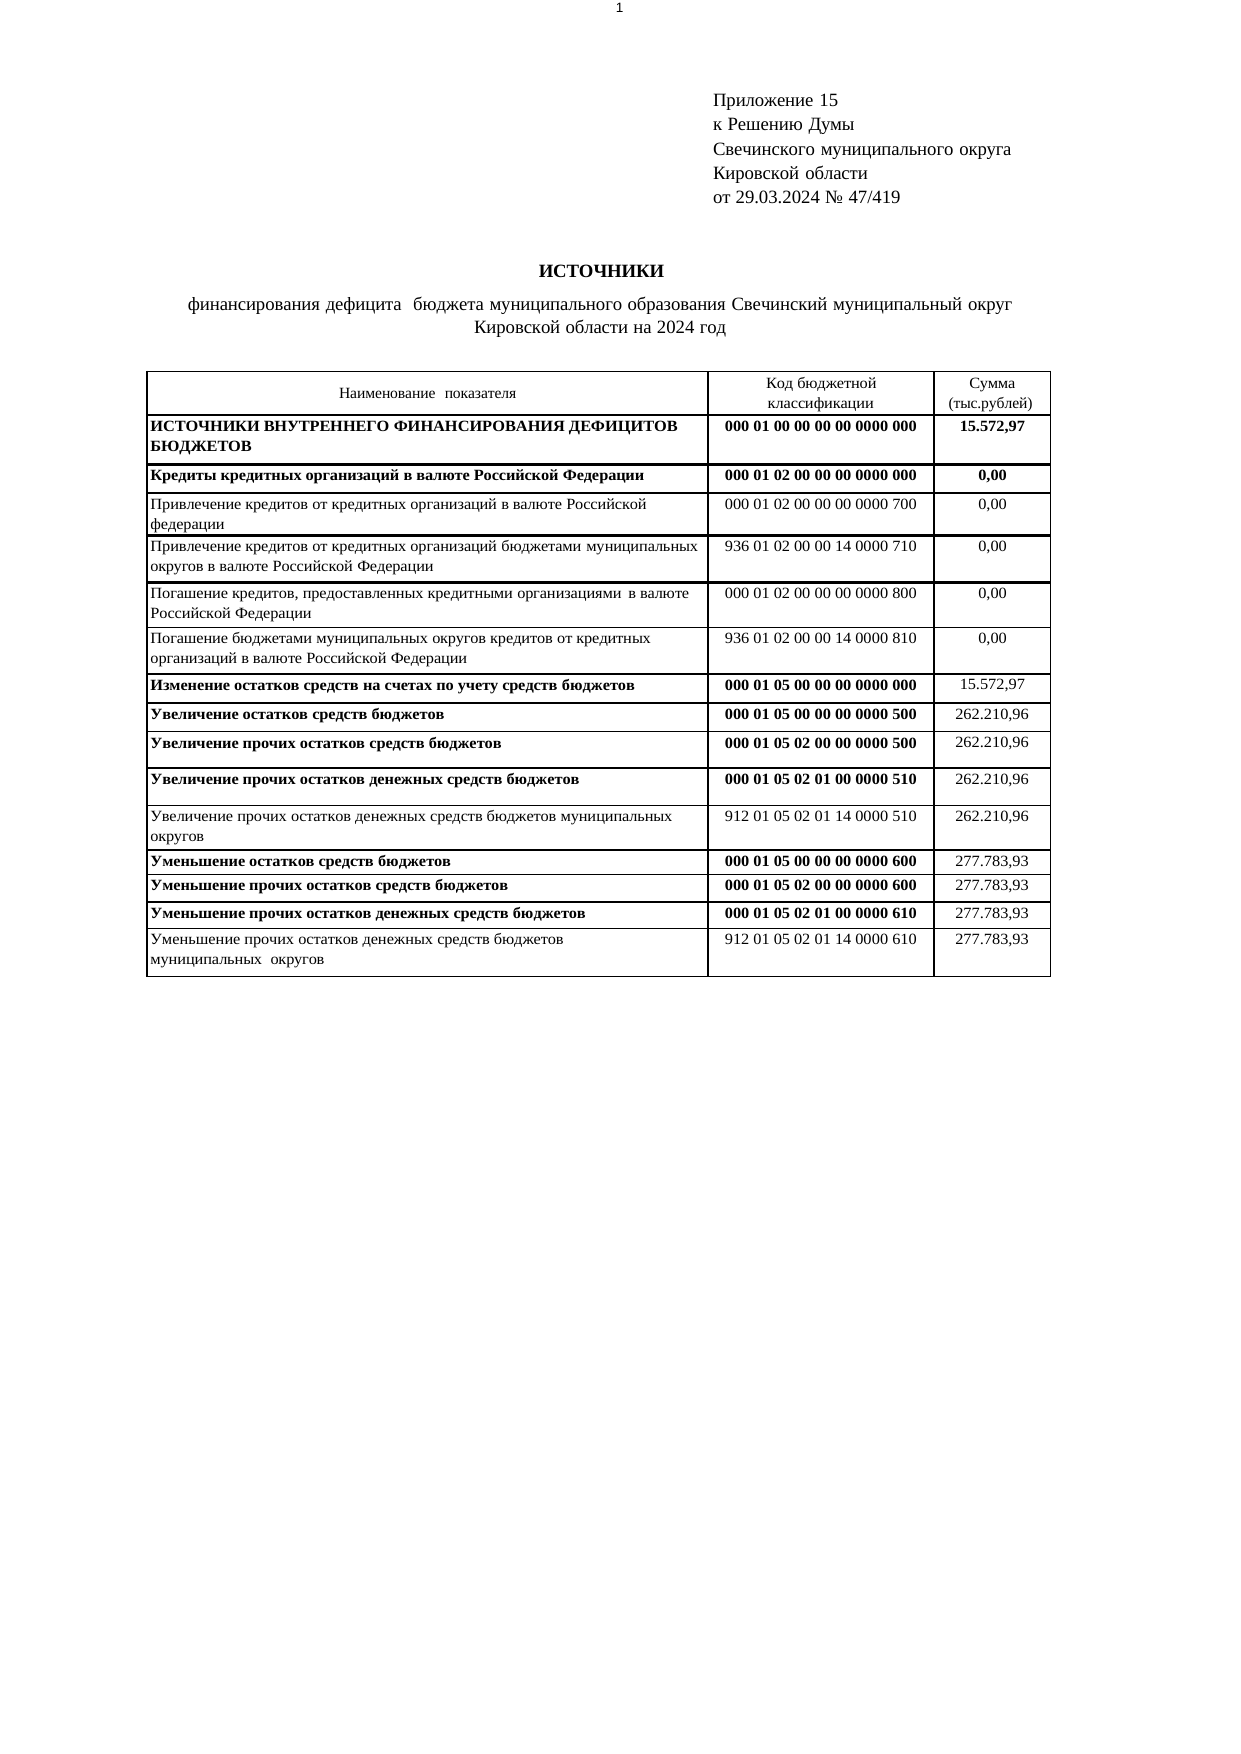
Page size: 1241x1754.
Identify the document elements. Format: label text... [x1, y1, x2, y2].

table_cell Привлечение кредитов от кредитных организаций бюджетами муниципальных округов в валюте Российской Федерации [148, 537, 707, 581]
table_cell Увеличение прочих остатков средств бюджетов [148, 732, 707, 767]
text Свечинского муниципального округа Кировской области [713, 138, 1015, 184]
table_cell 912 01 05 02 01 14 0000 510 [709, 806, 933, 849]
table_cell 000 01 02 00 00 00 0000 000 [709, 466, 933, 492]
table_cell 0,00 [935, 628, 1050, 673]
table_cell 000 01 05 00 00 00 0000 600 [709, 851, 933, 873]
table_cell 0,00 [935, 537, 1050, 581]
table_cell 000 01 00 00 00 00 0000 000 [709, 416, 933, 463]
table_cell ИСТОЧНИКИ ВНУТРЕННЕГО ФИНАНСИРОВАНИЯ ДЕФИЦИТОВ БЮДЖЕТОВ [148, 416, 707, 463]
table_cell Уменьшение остатков средств бюджетов [148, 851, 707, 873]
table_cell Погашение кредитов, предоставленных кредитными организациями в валюте Российской Федерации [148, 584, 707, 627]
table_cell Уменьшение прочих остатков средств бюджетов [148, 875, 707, 901]
table_cell 000 01 02 00 00 00 0000 700 [709, 494, 933, 534]
table_cell Привлечение кредитов от кредитных организаций в валюте Российской федерации [148, 494, 707, 534]
table_cell 277.783,93 [935, 929, 1050, 976]
table_cell 000 01 05 02 01 00 0000 510 [709, 769, 933, 805]
table_header Наименование показателя [148, 372, 707, 414]
table_cell Уменьшение прочих остатков денежных средств бюджетов [148, 903, 707, 928]
table_cell 0,00 [935, 584, 1050, 627]
text ИСТОЧНИКИ [186, 260, 1016, 281]
table_cell 936 01 02 00 00 14 0000 810 [709, 628, 933, 673]
table_cell 15.572,97 [935, 675, 1050, 702]
table_cell 262.210,96 [935, 806, 1050, 849]
text Приложение 15 [713, 89, 1065, 110]
text к Решению Думы [713, 113, 1065, 135]
table_cell 000 01 05 00 00 00 0000 500 [709, 704, 933, 731]
table_cell 262.210,96 [935, 704, 1050, 731]
text от 29.03.2024 № 47/419 [713, 186, 1065, 208]
table_cell 277.783,93 [935, 851, 1050, 873]
table_cell 936 01 02 00 00 14 0000 710 [709, 537, 933, 581]
table_cell 000 01 02 00 00 00 0000 800 [709, 584, 933, 627]
table_cell 262.210,96 [935, 769, 1050, 805]
table_cell 277.783,93 [935, 875, 1050, 901]
text финансирования дефицита бюджета муниципального образования Свечинский муниципальный округ Кировской области на 2024 год [186, 292, 1014, 337]
table_cell 000 01 05 00 00 00 0000 000 [709, 675, 933, 702]
table_cell 0,00 [935, 494, 1050, 534]
table_cell 000 01 05 02 00 00 0000 500 [709, 732, 933, 767]
table_cell 0,00 [935, 466, 1050, 492]
table_cell Увеличение остатков средств бюджетов [148, 704, 707, 731]
table_cell 262.210,96 [935, 732, 1050, 767]
table_cell 912 01 05 02 01 14 0000 610 [709, 929, 933, 976]
table_header Сумма (тыс.рублей) [935, 372, 1050, 414]
table_cell Изменение остатков средств на счетах по учету средств бюджетов [148, 675, 707, 702]
table_cell Кредиты кредитных организаций в валюте Российской Федерации [148, 466, 707, 492]
table_cell 277.783,93 [935, 903, 1050, 928]
table_cell 000 01 05 02 01 00 0000 610 [709, 903, 933, 928]
table_header Код бюджетной классификации [709, 372, 933, 414]
text 1 [173, 0, 1065, 16]
table_cell Увеличение прочих остатков денежных средств бюджетов муниципальных округов [148, 806, 707, 849]
table_cell Погашение бюджетами муниципальных округов кредитов от кредитных организаций в валюте Российской Федерации [148, 628, 707, 673]
table_cell 15.572,97 [935, 416, 1050, 463]
table_cell 000 01 05 02 00 00 0000 600 [709, 875, 933, 901]
table_cell Уменьшение прочих остатков денежных средств бюджетов муниципальных округов [148, 929, 707, 976]
table_cell Увеличение прочих остатков денежных средств бюджетов [148, 769, 707, 805]
